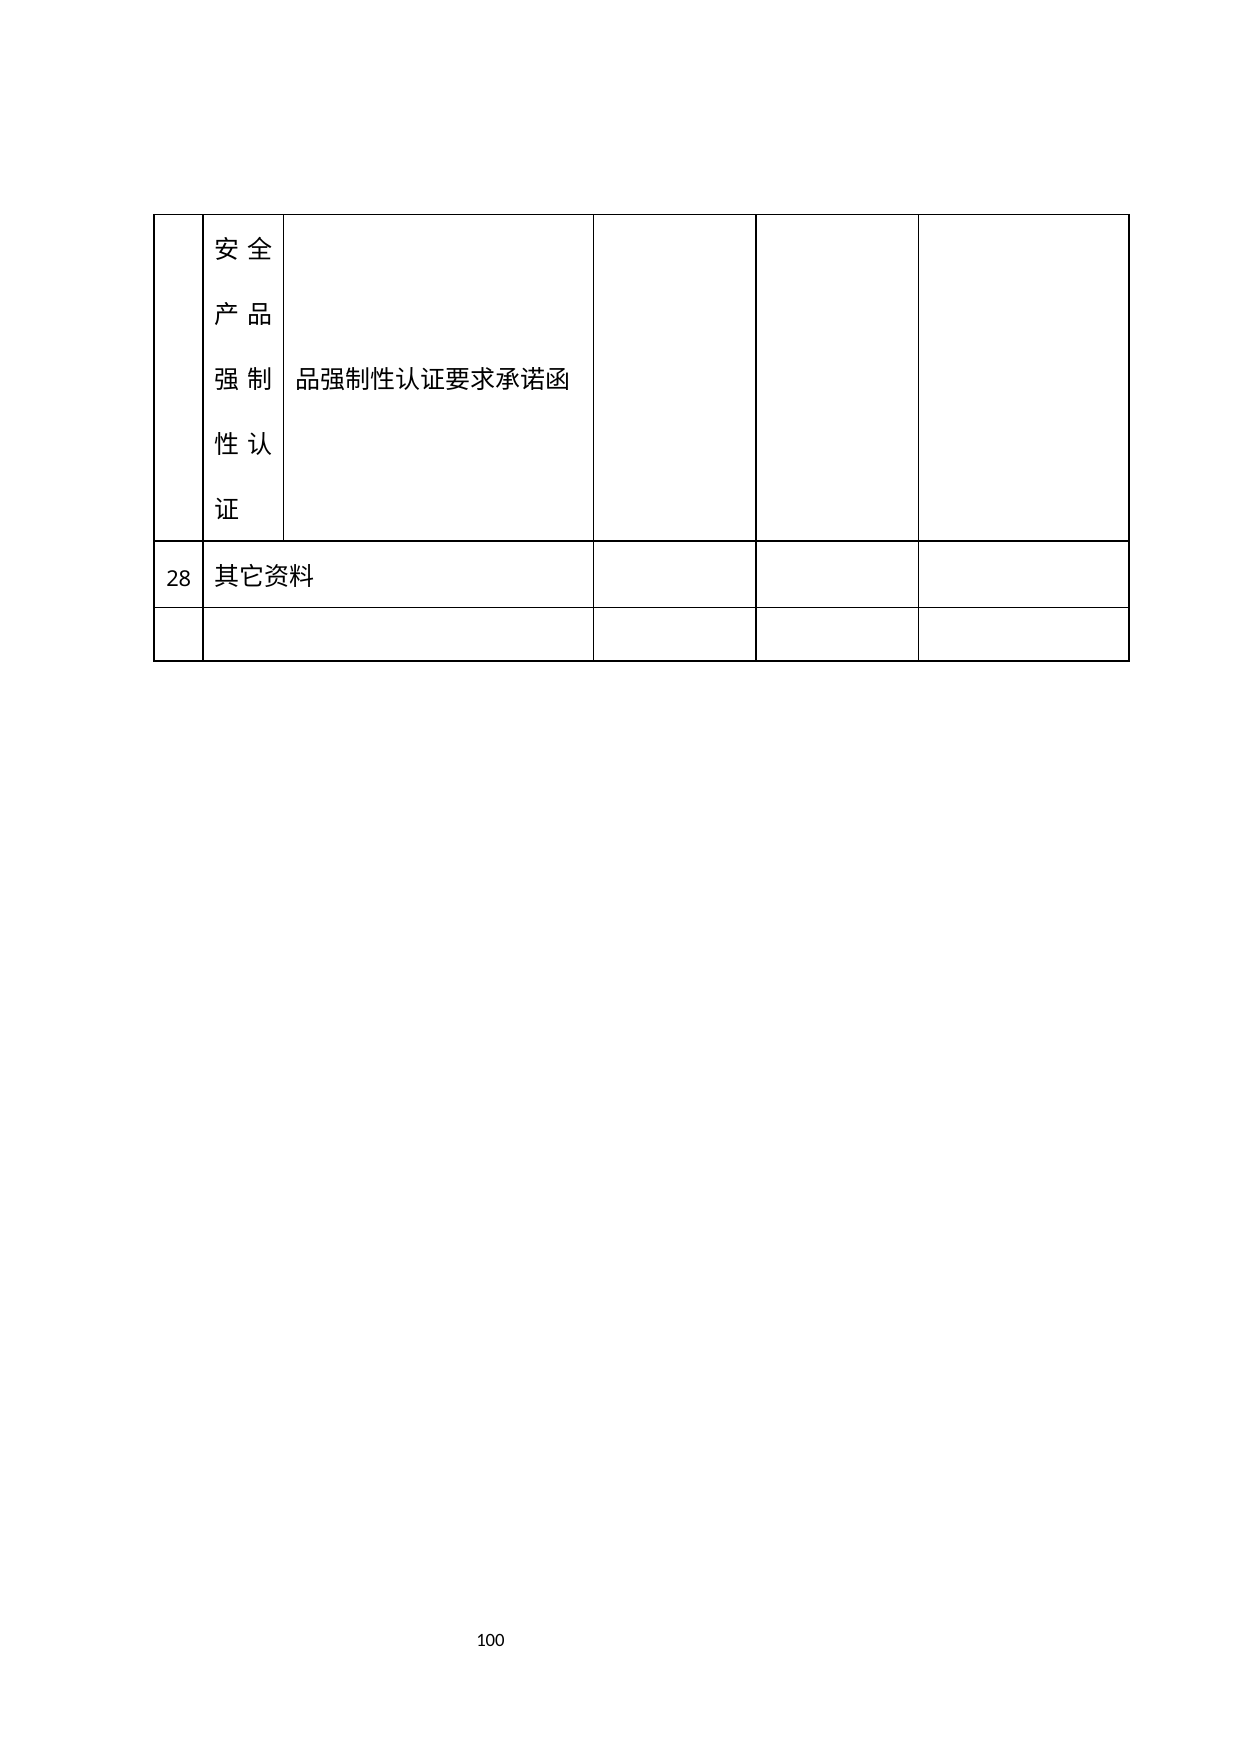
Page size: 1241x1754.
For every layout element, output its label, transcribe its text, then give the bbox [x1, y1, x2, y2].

table_cell [594, 215, 755, 540]
table_cell [757, 542, 918, 607]
table_cell 其它资料 [204, 542, 593, 607]
table_cell [594, 542, 755, 607]
table_cell 28 [155, 542, 202, 607]
table_cell 信息安全产品强制性认证 [204, 215, 283, 540]
table_cell [594, 608, 755, 660]
table_cell [155, 608, 202, 660]
table_cell [204, 608, 593, 660]
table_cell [284, 215, 593, 540]
table_cell [919, 215, 1128, 540]
table_cell 27 [155, 215, 202, 540]
table_cell [919, 608, 1128, 660]
table_cell [757, 608, 918, 660]
table_cell [919, 542, 1128, 607]
table_cell [757, 215, 918, 540]
